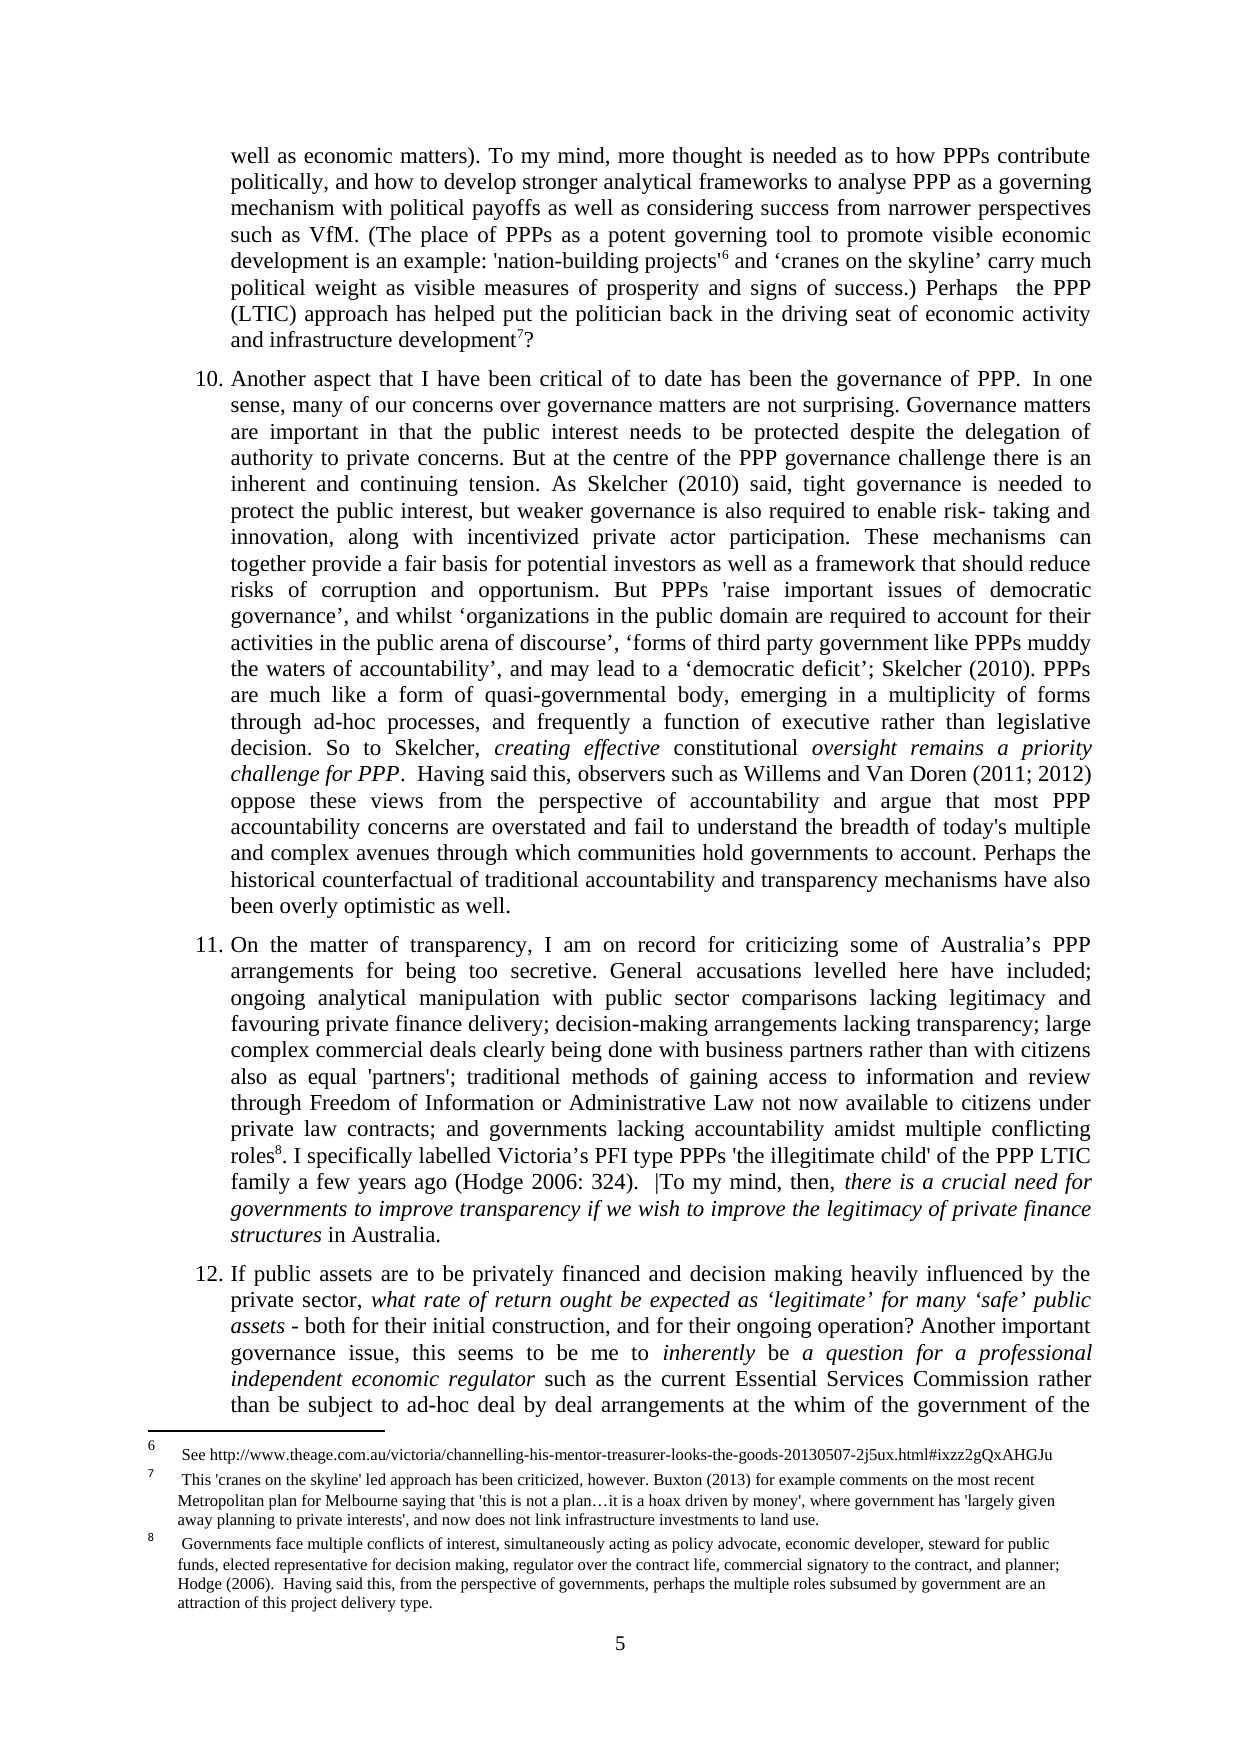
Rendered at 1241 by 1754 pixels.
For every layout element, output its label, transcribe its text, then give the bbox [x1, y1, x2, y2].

list Another aspect that I have been critical of to date has been the governance of PPP. In one sense, many of our concerns over governance matters are not surprising. Governance matters are important in that the public interest needs to be protected despite the delegation of authority to private concerns. But at the centre of the PPP governance challenge there is an inherent and continuing tension. As Skelcher (2010) said, tight governance is needed to protect the public interest, but weaker governance is also required to enable risk- taking and innovation, along with incentivized private actor participation. These mechanisms can together provide a fair basis for potential investors as well as a framework that should reduce risks of corruption and opportunism. But PPPs 'raise important issues of democratic governance’, and whilst ‘organizations in the public domain are required to account for their activities in the public arena of discourse’, ‘forms of third party government like PPPs muddy the waters of accountability’, and may lead to a ‘democratic deficit’; Skelcher (2010). PPPs are much like a form of quasi-governmental body, emerging in a multiplicity of forms through ad-hoc processes, and frequently a function of executive rather than legislative decision. So to Skelcher, creating effective constitutional oversight remains a priority challenge for PPP. Having said this, observers such as Willems and Van Doren (2011; 2012) oppose these views from the perspective of accountability and argue that most PPP accountability concerns are overstated and fail to understand the breadth of today's multiple and complex avenues through which communities hold governments to account. Perhaps the historical counterfactual of traditional accountability and transparency mechanisms have also been overly optimistic as well. [195, 365, 1092, 918]
list On the matter of transparency, I am on record for criticizing some of Australia’s PPP arrangements for being too secretive. General accusations levelled here have included; ongoing analytical manipulation with public sector comparisons lacking legitimacy and favouring private finance delivery; decision-making arrangements lacking transparency; large complex commercial deals clearly being done with business partners rather than with citizens also as equal 'partners'; traditional methods of gaining access to information and review through Freedom of Information or Administrative Law not now available to citizens under private law contracts; and governments lacking accountability amidst multiple conflicting roles. I specifically labelled Victoria’s PFI type PPPs 'the illegitimate child' of the PPP LTIC family a few years ago (Hodge 2006: 324). |To my mind, then, there is a crucial need for governments to improve transparency if we wish to improve the legitimacy of private finance structures in Australia. [195, 931, 1092, 1247]
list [195, 142, 1092, 353]
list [195, 1260, 1092, 1418]
